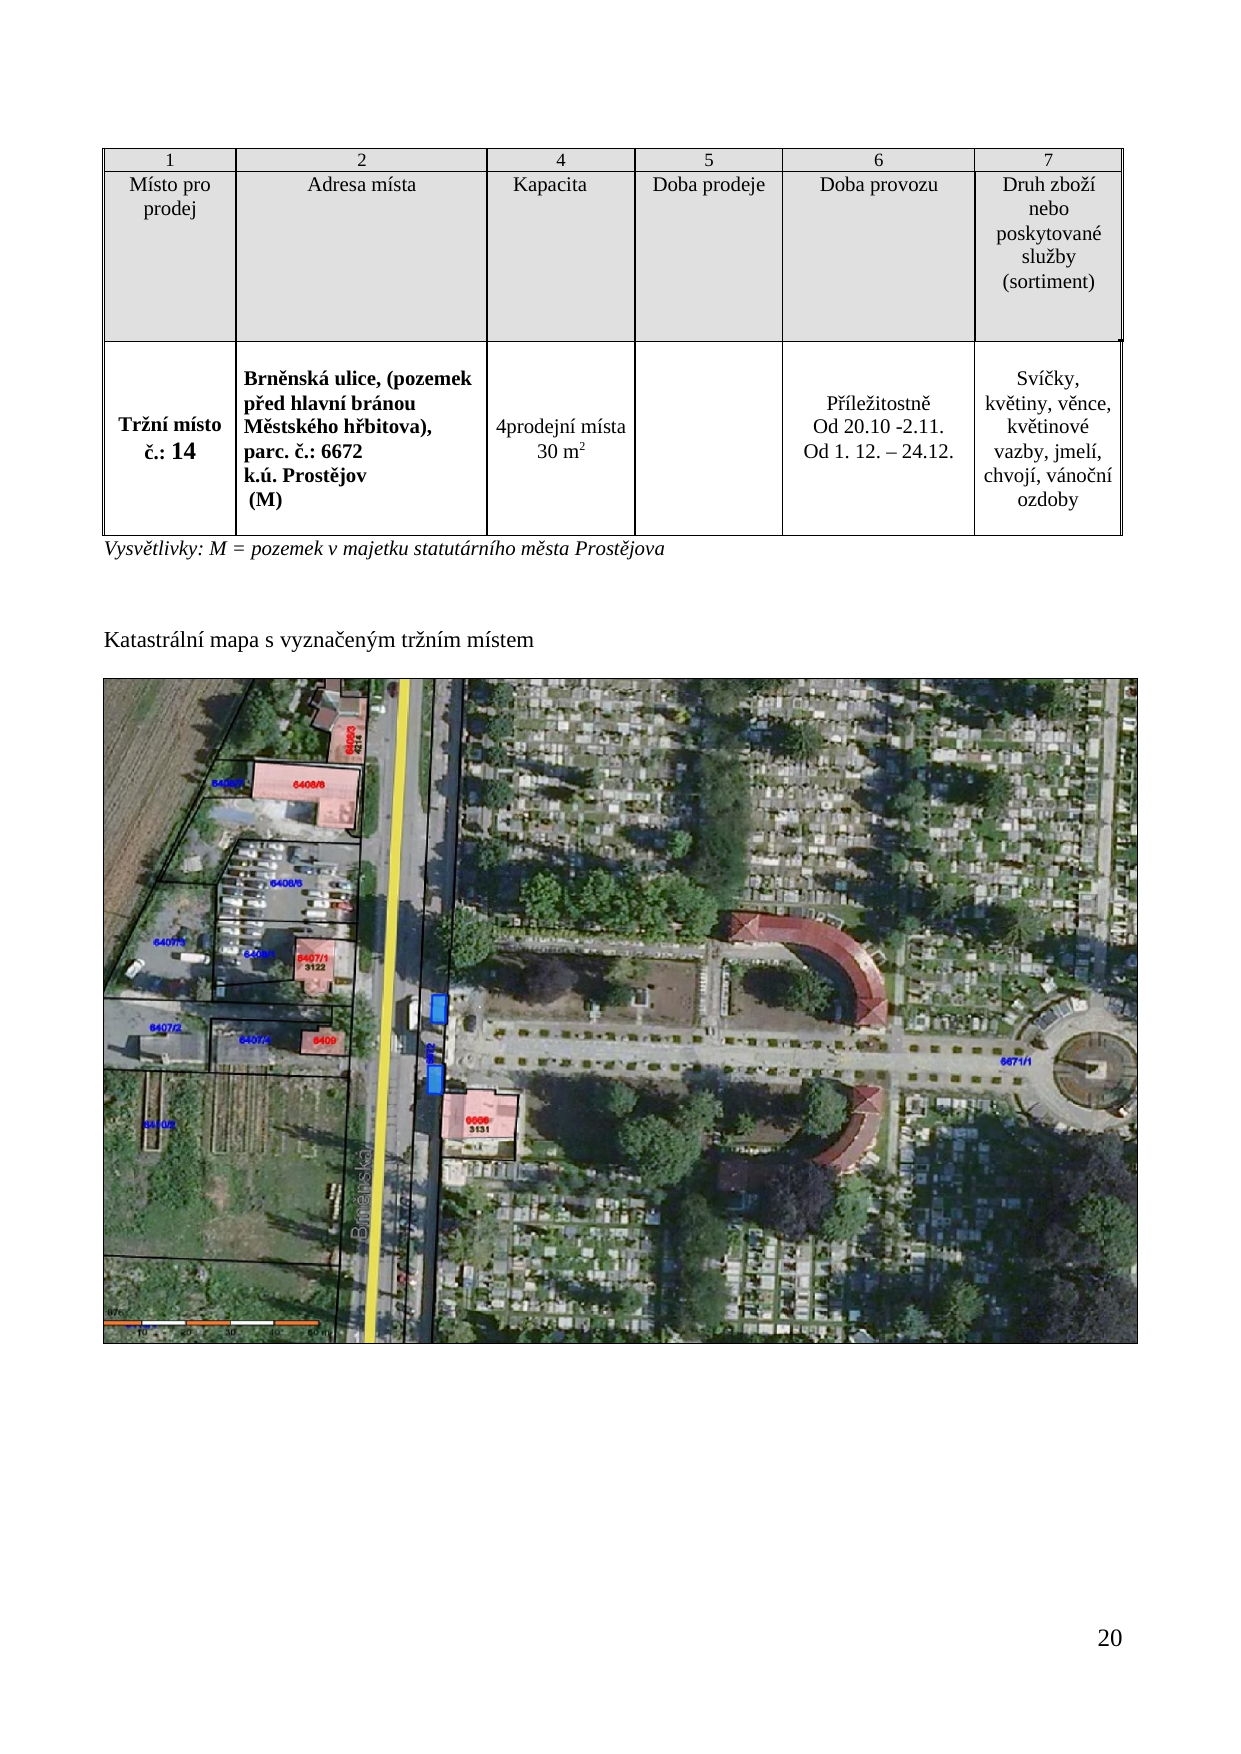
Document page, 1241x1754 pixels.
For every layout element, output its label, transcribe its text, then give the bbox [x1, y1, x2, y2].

table_header 5 [636, 149, 782, 171]
table_cell Doba provozu [783, 172, 974, 341]
table_cell Druh zboží nebo poskytované služby (sortiment) [976, 172, 1121, 341]
table_header 7 [975, 149, 1121, 171]
table_cell Místo pro prodej [105, 172, 235, 341]
table_cell Příležitostně Od 20.10 -2.11. Od 1. 12. – 24.12. [783, 342, 974, 535]
table_header 1 [105, 149, 235, 171]
table_cell Kapacita [488, 172, 634, 341]
text Vysvětlivky: M = pozemek v majetku statutárního města Prostějova [103, 536, 1122, 560]
table_cell Svíčky, květiny, věnce, květinové vazby, jmelí, chvojí, vánoční ozdoby [975, 342, 1120, 535]
table_header 4 [488, 149, 634, 171]
text Katastrální mapa s vyznačeným tržním místem [103, 626, 1122, 652]
table_cell Adresa místa [237, 172, 486, 341]
table_cell 4prodejní místa 30 m2 [488, 342, 634, 535]
picture [104, 679, 1137, 1343]
table_cell [636, 342, 782, 535]
table_cell Doba prodeje [636, 172, 782, 341]
table_cell Tržní místo č.: 14 [105, 342, 235, 535]
table_header 6 [783, 149, 974, 171]
table_header 2 [237, 149, 486, 171]
table_cell Brněnská ulice, (pozemek před hlavní bránou Městského hřbitova), parc. č.: 6672 k.ú. Prostějov (M) [237, 342, 486, 535]
